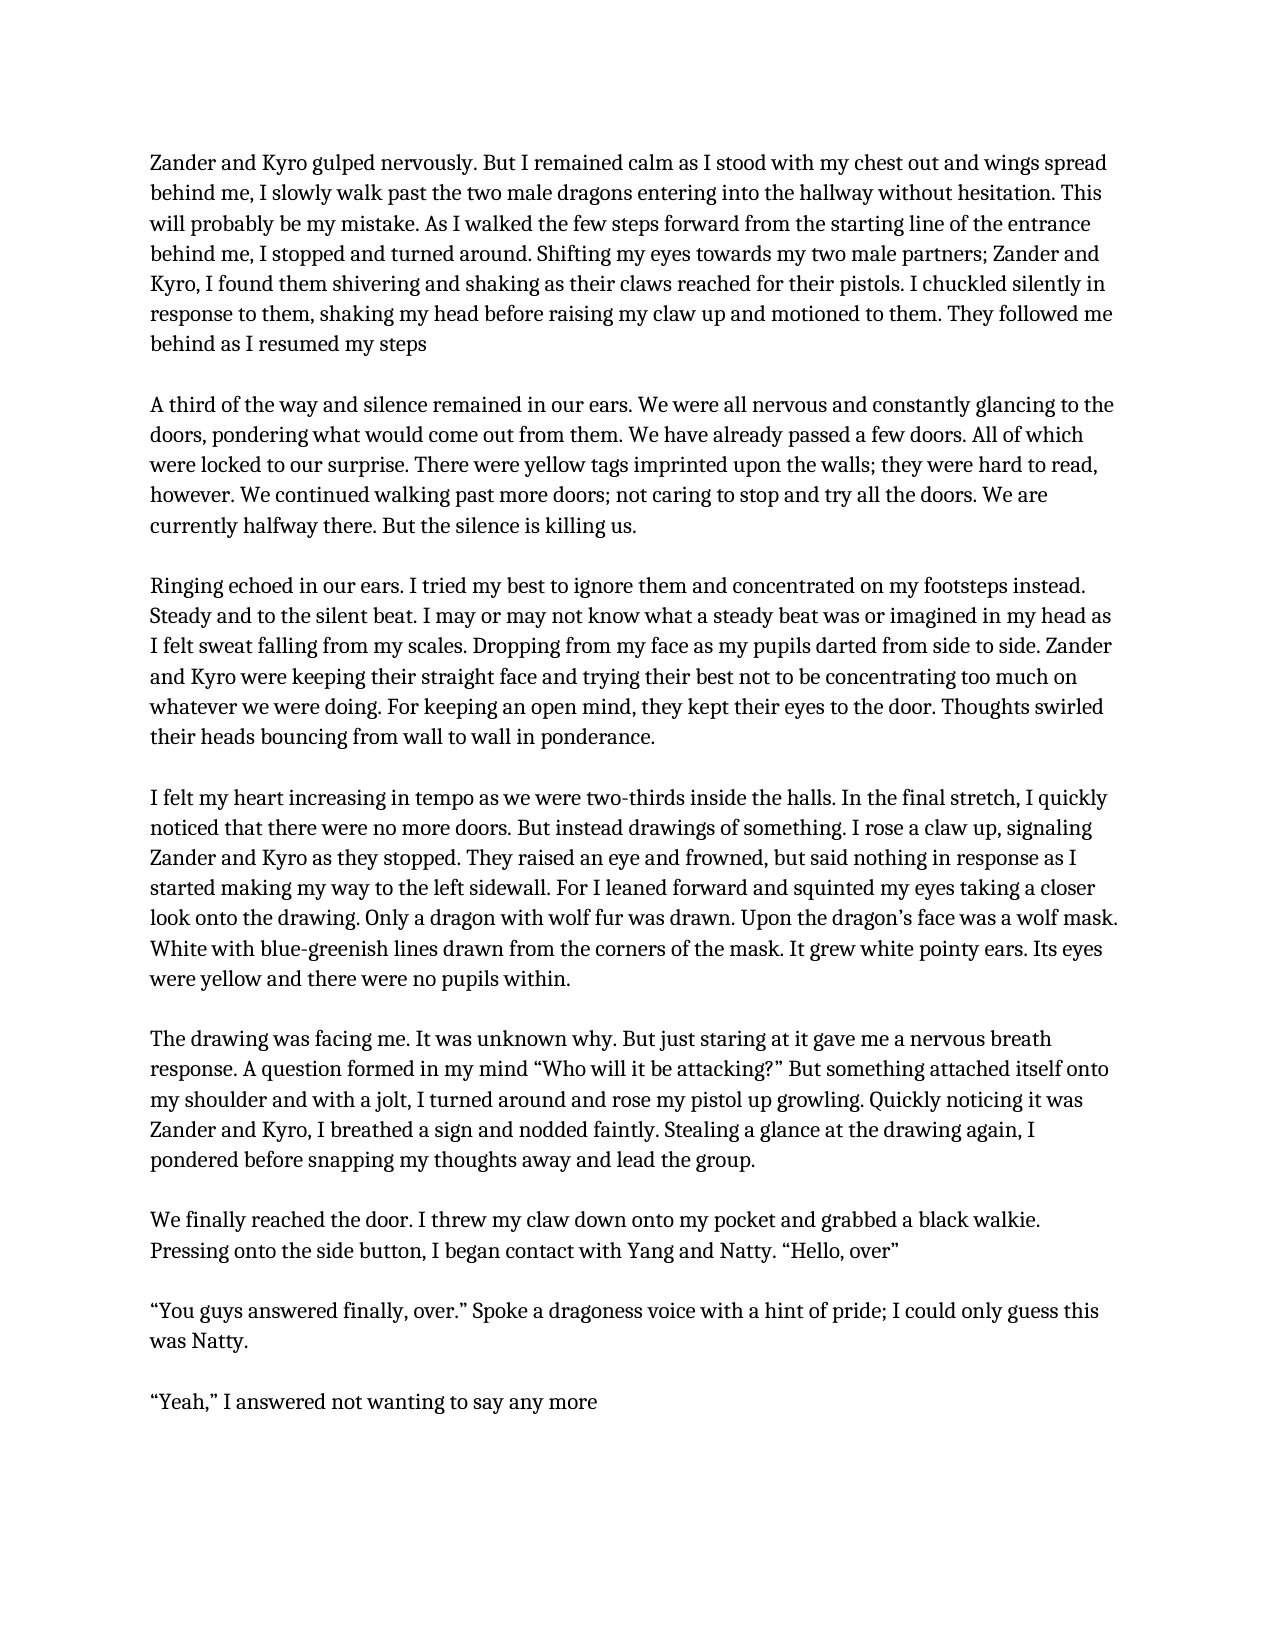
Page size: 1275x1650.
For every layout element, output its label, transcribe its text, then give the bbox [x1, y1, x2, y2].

text The drawing was facing me. It was unknown why. But just staring at it gave me a nervous breath response. A question formed in my mind “Who will it be attacking?” But something attached itself onto my shoulder and with a jolt, I turned around and rose my pistol up growling. Quickly noticing it was Zander and Kyro, I breathed a sign and nodded faintly. Stealing a glance at the drawing again, I pondered before snapping my thoughts away and lead the group. [150, 1026, 1125, 1173]
text A third of the way and silence remained in our ears. We were all nervous and constantly glancing to the doors, pondering what would come out from them. We have already passed a few doors. All of which were locked to our surprise. There were yellow tags imprinted upon the walls; they were hard to read, however. We continued walking past more doors; not caring to stop and try all the doors. We are currently halfway there. But the silence is killing us. [150, 392, 1125, 539]
text Ringing echoed in our ears. I tried my best to ignore them and concentrated on my footsteps instead. Steady and to the silent beat. I may or may not know what a steady beat was or imagined in my head as I felt sweat falling from my scales. Dropping from my face as my pupils darted from side to side. Zander and Kyro were keeping their straight face and trying their best not to be concentrating too much on whatever we were doing. For keeping an open mind, they kept their eyes to the door. Thoughts swirled their heads bouncing from wall to wall in ponderance. [150, 573, 1125, 750]
text “Yeah,” I answered not wanting to say any more [150, 1388, 1125, 1415]
text Zander and Kyro gulped nervously. But I remained calm as I stood with my chest out and wings spread behind me, I slowly walk past the two male dragons entering into the hallway without hesitation. This will probably be my mistake. As I walked the few steps forward from the starting line of the entrance behind me, I stopped and turned around. Shifting my eyes towards my two male partners; Zander and Kyro, I found them shivering and shaking as their claws reached for their pistols. I chuckled silently in response to them, shaking my head before raising my claw up and motioned to them. They followed me behind as I resumed my steps [150, 150, 1125, 358]
text “You guys answered finally, over.” Spoke a dragoness voice with a hint of pride; I could only guess this was Natty. [150, 1298, 1125, 1354]
text We finally reached the door. I threw my claw down onto my pocket and grabbed a black walkie. Pressing onto the side button, I began contact with Yang and Natty. “Hello, over” [150, 1207, 1125, 1264]
text I felt my heart increasing in tempo as we were two-thirds inside the halls. In the final stretch, I quickly noticed that there were no more doors. But instead drawings of something. I rose a claw up, signaling Zander and Kyro as they stopped. They raised an eye and frowned, but said nothing in response as I started making my way to the left sidewall. For I leaned forward and squinted my eyes taking a closer look onto the drawing. Only a dragon with wolf fur was drawn. Upon the dragon’s face was a wolf mask. White with blue-greenish lines drawn from the corners of the mask. It grew white pointy ears. Its eyes were yellow and there were no pupils within. [150, 784, 1125, 992]
